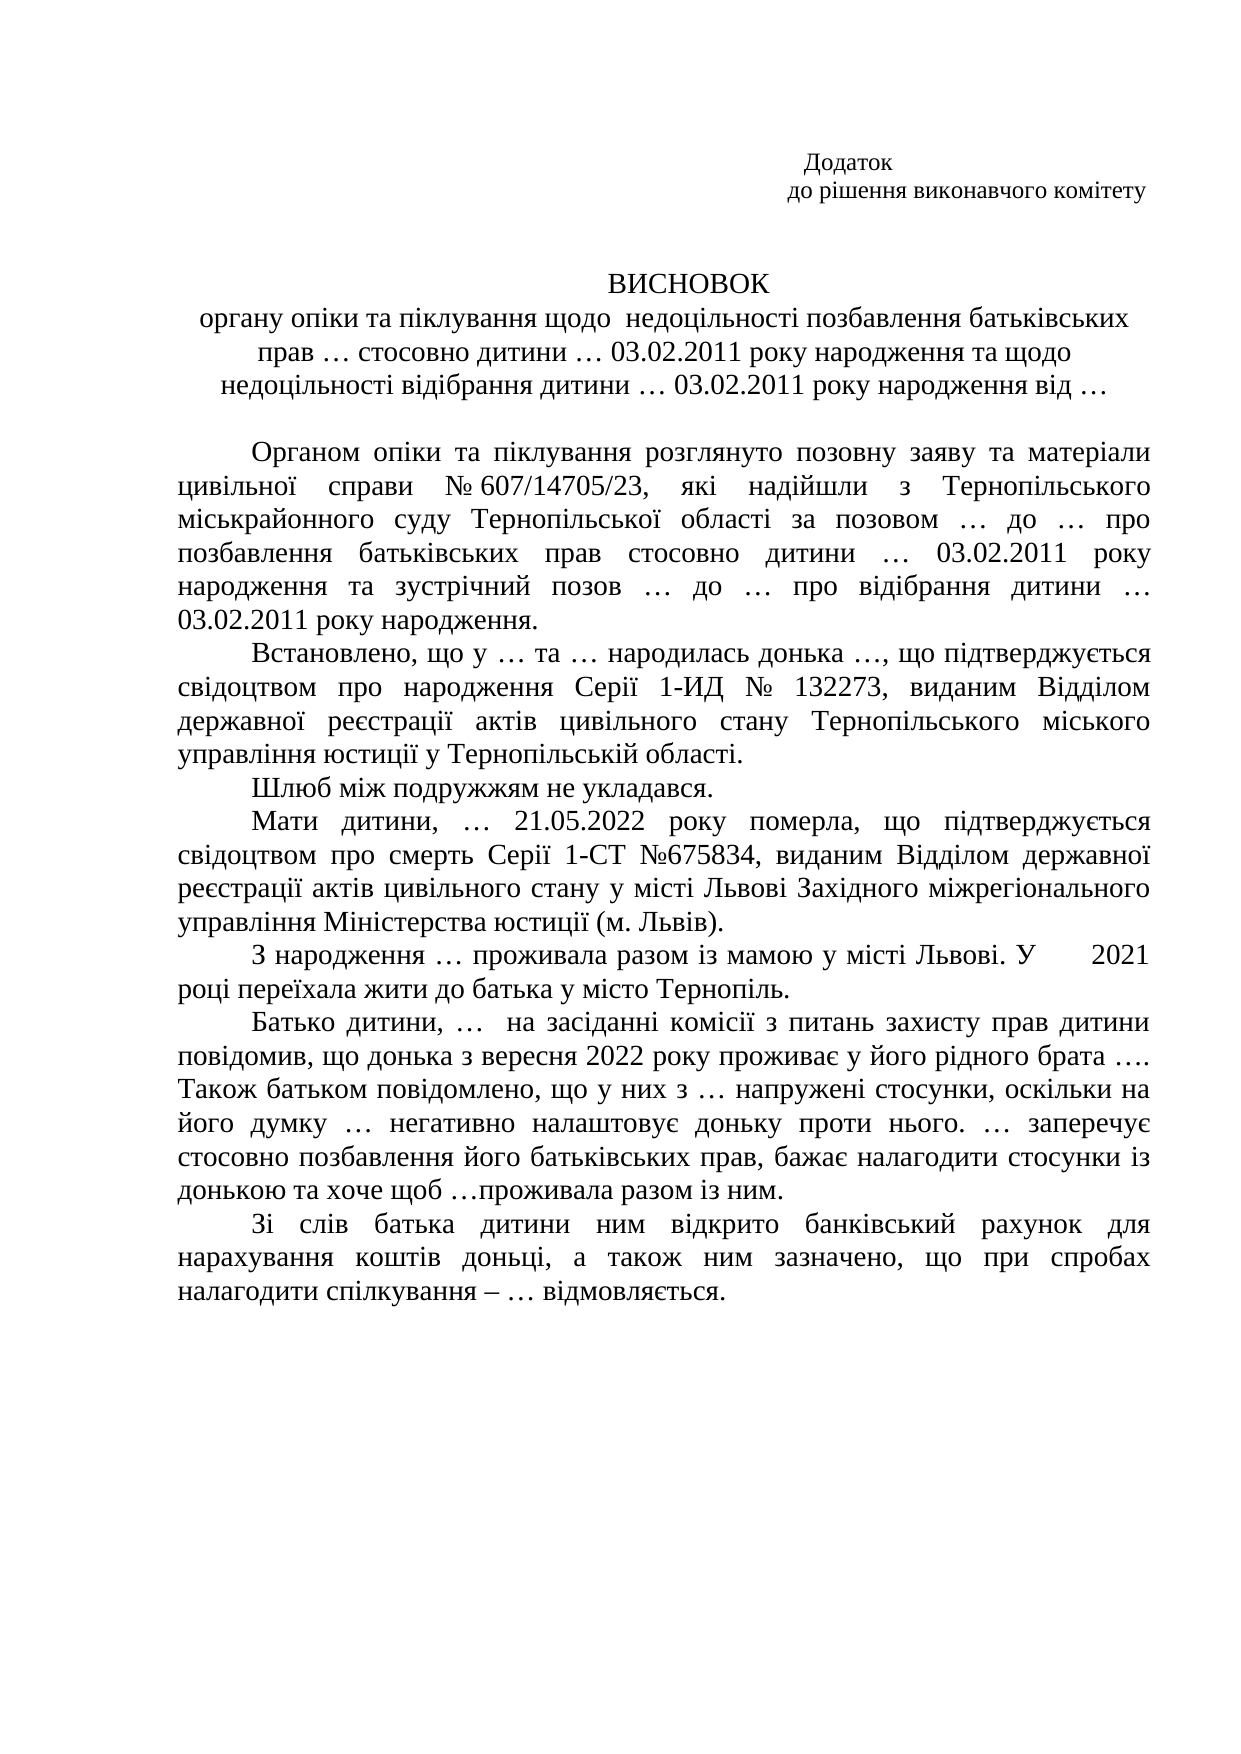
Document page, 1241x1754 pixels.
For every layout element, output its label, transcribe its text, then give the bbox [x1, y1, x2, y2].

text Шлюб між подружжям не укладався. [177, 770, 1152, 803]
text Встановлено, що у … та … народилась донька …, що підтверджується свідоцтвом про народження Серії 1-ИД № 132273, виданим Відділом державної реєстрації актів цивільного стану Тернопільського міського управління юстиції у Тернопільській області. [177, 636, 1152, 770]
text до рішення виконавчого комітету [177, 176, 1152, 204]
text Додаток [251, 147, 1152, 176]
text Мати дитини, … 21.05.2022 року померла, що підтверджується свідоцтвом про смерть Серії 1-СТ №675834, виданим Відділом державної реєстрації актів цивільного стану у місті Львові Західного міжрегіонального управління Міністерства юстиції (м. Львів). [177, 803, 1152, 937]
text З народження … проживала разом із мамою у місті Львові. У 2021 році переїхала жити до батька у місто Тернопіль. [177, 937, 1152, 1004]
text Органом опіки та піклування розглянуто позовну заяву та матеріали цивільної справи № 607/14705/23, які надійшли з Тернопільського міськрайонного суду Тернопільської області за позовом … до … про позбавлення батьківських прав стосовно дитини … 03.02.2011 року народження та зустрічний позов … до … про відібрання дитини … 03.02.2011 року народження. [177, 434, 1152, 636]
text Батько дитини, … на засіданні комісії з питань захисту прав дитини повідомив, що донька з вересня 2022 року проживає у його рідного брата …. Також батьком повідомлено, що у них з … напружені стосунки, оскільки на його думку … негативно налаштовує доньку проти нього. … заперечує стосовно позбавлення його батьківських прав, бажає налагодити стосунки із донькою та хоче щоб …проживала разом із ним. [177, 1004, 1152, 1206]
text Зі слів батька дитини ним відкрито банківський рахунок для нарахування коштів доньці, а також ним зазначено, що при спробах налагодити спілкування – … відмовляється. [177, 1206, 1152, 1306]
text органу опіки та піклування щодо недоцільності позбавлення батьківських прав … стосовно дитини … 03.02.2011 року народження та щодо недоцільності відібрання дитини … 03.02.2011 року народження від … [177, 300, 1152, 401]
text ВИСНОВОК [177, 267, 1152, 300]
